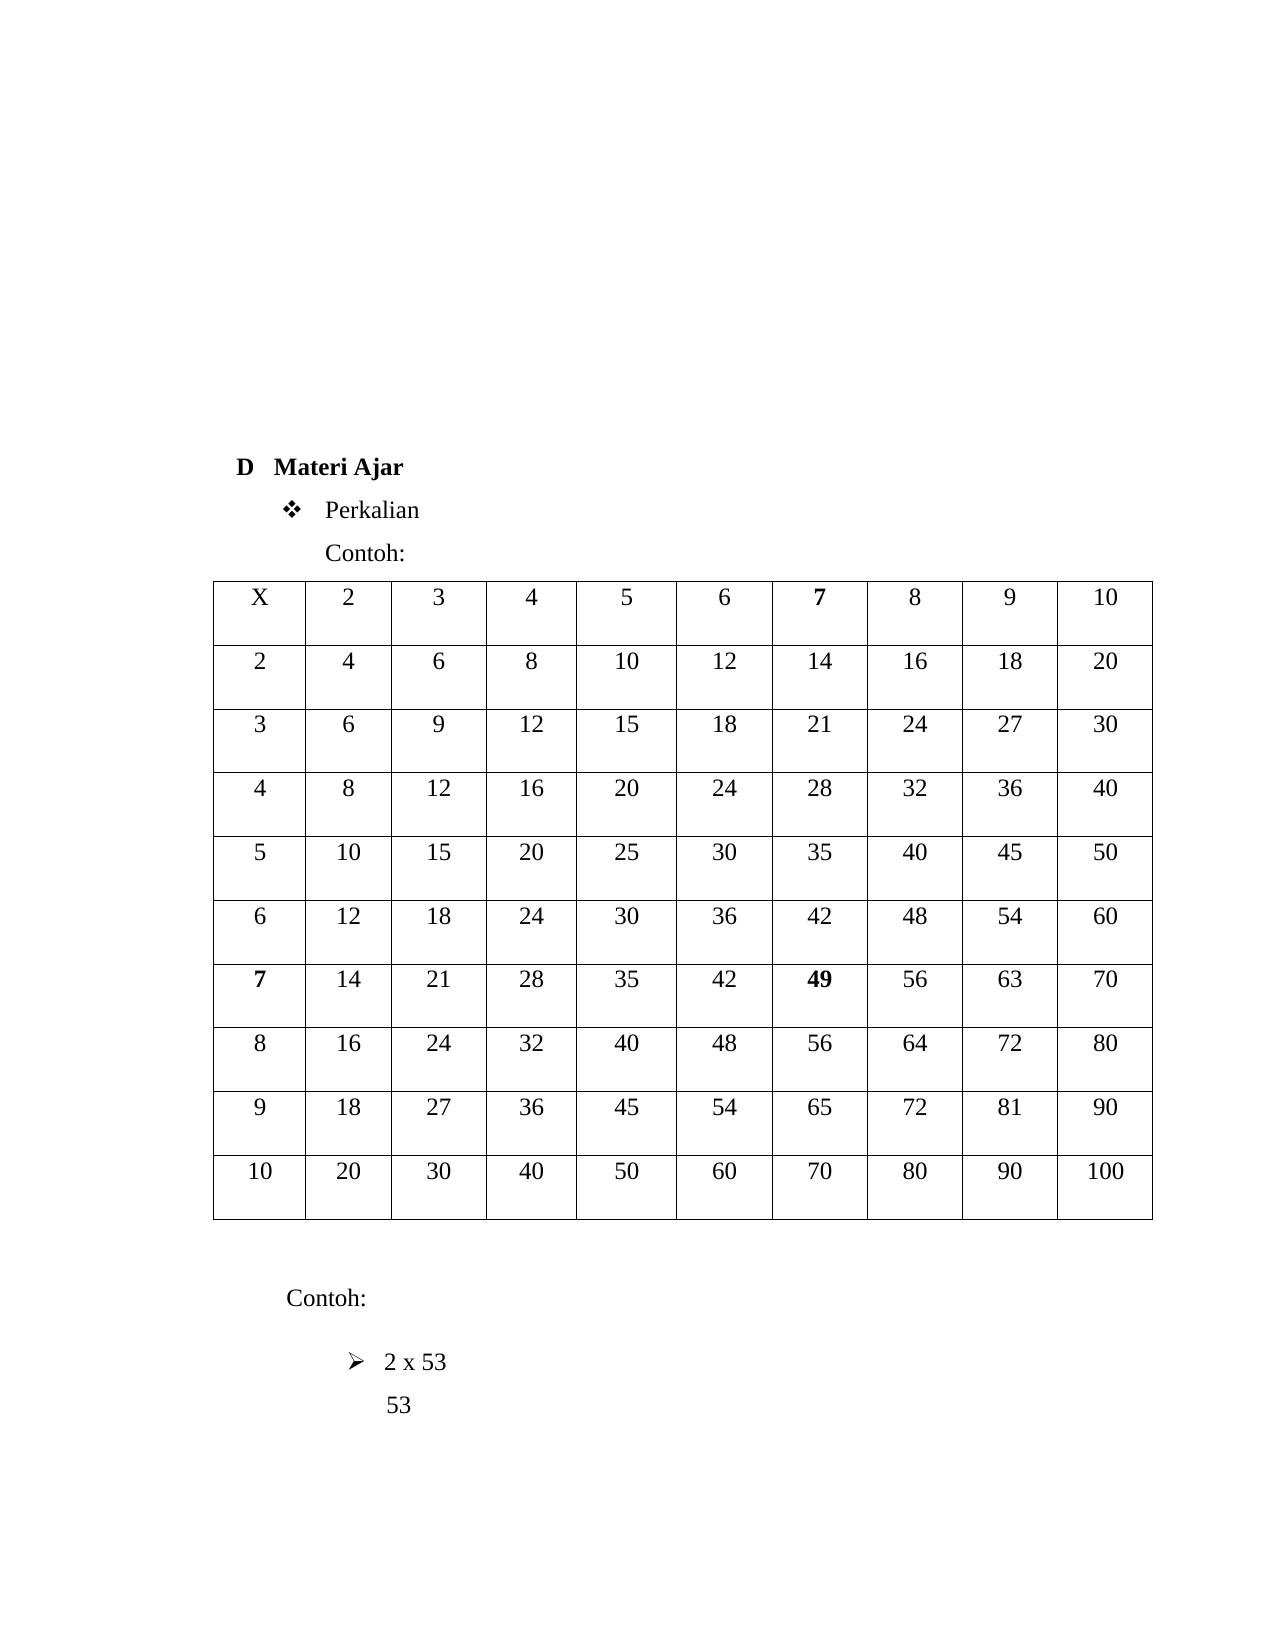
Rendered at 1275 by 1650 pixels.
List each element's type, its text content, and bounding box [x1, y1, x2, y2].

table_cell 21 [773, 710, 867, 772]
table_cell 14 [773, 646, 867, 708]
table_cell 14 [306, 965, 391, 1027]
table_cell 24 [677, 773, 772, 836]
table_cell 36 [963, 773, 1057, 836]
table_cell 100 [1058, 1156, 1152, 1218]
table_cell 36 [487, 1092, 576, 1155]
table_cell 35 [577, 965, 676, 1027]
table_cell 80 [1058, 1028, 1152, 1091]
table_cell 42 [677, 965, 772, 1027]
table_cell 16 [487, 773, 576, 836]
table_cell 65 [773, 1092, 867, 1155]
table_cell 30 [1058, 710, 1152, 772]
table_cell 60 [677, 1156, 772, 1218]
table_cell 30 [577, 901, 676, 963]
table_cell 3 [214, 710, 305, 772]
table_cell 25 [577, 837, 676, 900]
table_cell 70 [1058, 965, 1152, 1027]
table_cell 42 [773, 901, 867, 963]
table_cell 63 [963, 965, 1057, 1027]
table_cell 35 [773, 837, 867, 900]
table_cell 90 [963, 1156, 1057, 1218]
table_cell 40 [1058, 773, 1152, 836]
table_cell 30 [677, 837, 772, 900]
table_cell 12 [392, 773, 486, 836]
table_cell 20 [577, 773, 676, 836]
table_cell 24 [487, 901, 576, 963]
table_header 2 [306, 582, 391, 645]
table_cell 18 [306, 1092, 391, 1155]
table_cell 20 [1058, 646, 1152, 708]
table_cell 10 [214, 1156, 305, 1218]
table_cell 32 [868, 773, 962, 836]
table_cell 56 [773, 1028, 867, 1091]
table_header 8 [868, 582, 962, 645]
table_cell 49 [773, 965, 867, 1027]
table_cell 12 [487, 710, 576, 772]
table_cell 45 [577, 1092, 676, 1155]
table_cell 56 [868, 965, 962, 1027]
table_cell 90 [1058, 1092, 1152, 1155]
table_cell 40 [868, 837, 962, 900]
table_cell 6 [392, 646, 486, 708]
table_cell 21 [392, 965, 486, 1027]
table_cell 9 [392, 710, 486, 772]
table_cell 28 [773, 773, 867, 836]
table_cell 64 [868, 1028, 962, 1091]
table_cell 50 [577, 1156, 676, 1218]
list 2 x 53 [346, 1347, 1098, 1376]
table_cell 4 [306, 646, 391, 708]
table_cell 60 [1058, 901, 1152, 963]
table_cell 72 [963, 1028, 1057, 1091]
table_cell 18 [392, 901, 486, 963]
table_cell 20 [487, 837, 576, 900]
table_header 7 [773, 582, 867, 645]
table_cell 30 [392, 1156, 486, 1218]
table_cell 40 [577, 1028, 676, 1091]
table_cell 40 [487, 1156, 576, 1218]
table_cell 8 [214, 1028, 305, 1091]
table_cell 80 [868, 1156, 962, 1218]
table_cell 2 [214, 646, 305, 708]
table_cell 27 [963, 710, 1057, 772]
table_cell 9 [214, 1092, 305, 1155]
table_cell 48 [868, 901, 962, 963]
table_cell 7 [214, 965, 305, 1027]
table_header 4 [487, 582, 576, 645]
table_cell 72 [868, 1092, 962, 1155]
table_cell 48 [677, 1028, 772, 1091]
table_cell 50 [1058, 837, 1152, 900]
table_cell 32 [487, 1028, 576, 1091]
table_header X [214, 582, 305, 645]
table_cell 24 [868, 710, 962, 772]
table_cell 45 [963, 837, 1057, 900]
table_cell 12 [677, 646, 772, 708]
table_header 10 [1058, 582, 1152, 645]
table_cell 18 [677, 710, 772, 772]
table_cell 8 [306, 773, 391, 836]
table_cell 20 [306, 1156, 391, 1218]
table_cell 6 [306, 710, 391, 772]
table_cell 10 [577, 646, 676, 708]
table_cell 54 [963, 901, 1057, 963]
table_header 3 [392, 582, 486, 645]
table_cell 24 [392, 1028, 486, 1091]
table_cell 4 [214, 773, 305, 836]
table_header 5 [577, 582, 676, 645]
table_cell 18 [963, 646, 1057, 708]
table_header 6 [677, 582, 772, 645]
table_cell 5 [214, 837, 305, 900]
table_cell 16 [306, 1028, 391, 1091]
table_cell 10 [306, 837, 391, 900]
table_cell 8 [487, 646, 576, 708]
text Contoh: [286, 1283, 1098, 1312]
table_cell 36 [677, 901, 772, 963]
table_cell 54 [677, 1092, 772, 1155]
table_cell 81 [963, 1092, 1057, 1155]
table_cell 15 [392, 837, 486, 900]
table_cell 12 [306, 901, 391, 963]
table_header 9 [963, 582, 1057, 645]
table_cell 27 [392, 1092, 486, 1155]
table_cell 6 [214, 901, 305, 963]
list Perkalian [281, 495, 1098, 523]
list Contoh: [325, 538, 1098, 567]
table_cell 16 [868, 646, 962, 708]
table_cell 70 [773, 1156, 867, 1218]
list Materi Ajar [236, 452, 1098, 480]
table_cell 28 [487, 965, 576, 1027]
table_cell 15 [577, 710, 676, 772]
text 53 [286, 1391, 1098, 1419]
